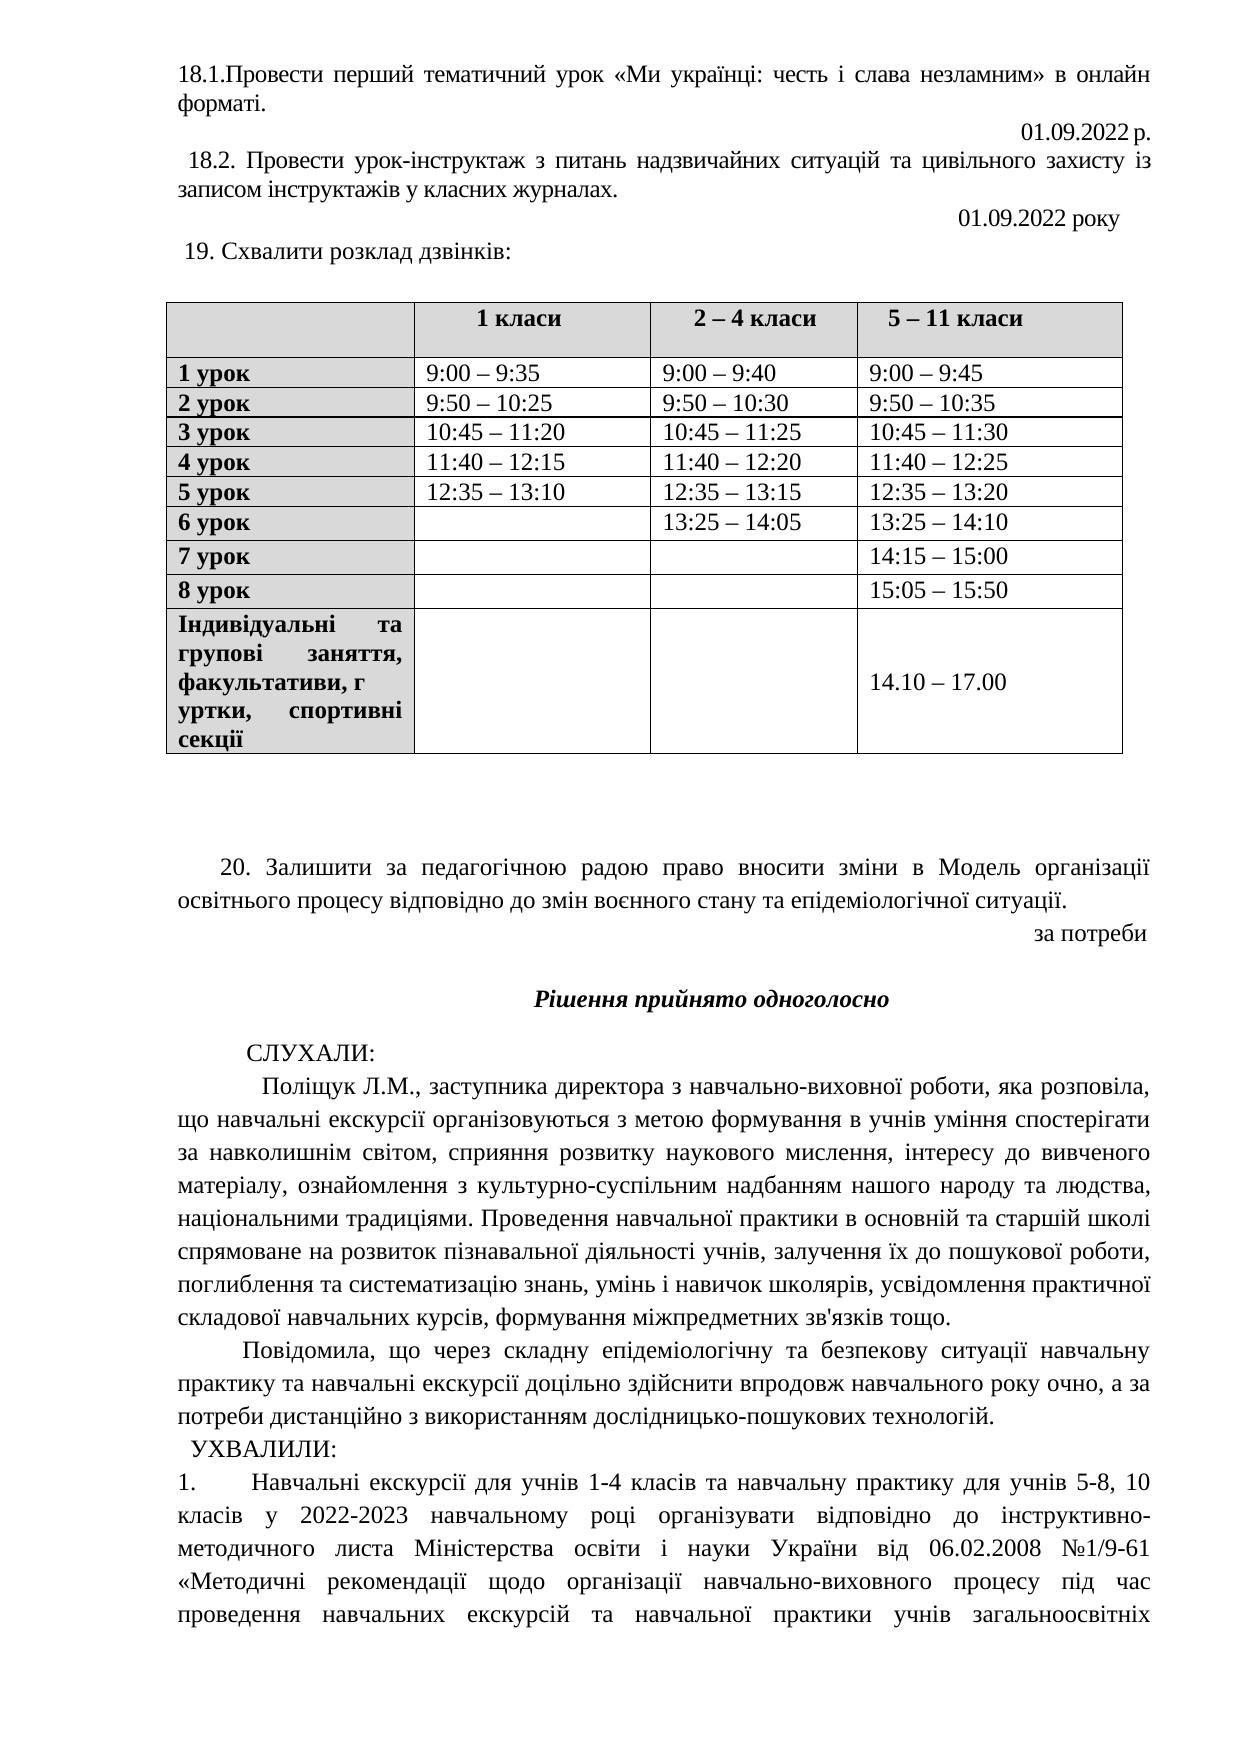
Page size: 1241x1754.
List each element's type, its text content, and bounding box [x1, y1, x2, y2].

text 18.1.Провести перший тематичний урок «Ми українці: честь і слава незламним» в онлайн форматі. [177, 59, 1152, 117]
table_header 1 класи [415, 303, 650, 357]
text за потреби [177, 918, 1152, 947]
table_cell Індивідуальні та групові заняття, факультативи, гуртки, спортивні секції [167, 609, 414, 753]
table_cell 11:40 – 12:25 [858, 447, 1122, 476]
table_cell 9:00 – 9:35 [415, 358, 650, 387]
table_cell 10:45 – 11:30 [858, 418, 1122, 446]
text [177, 1467, 1152, 1628]
table_cell 5 урок [167, 477, 414, 506]
text 01.09.2022 року [177, 203, 1152, 232]
text Рішення прийнято одноголосно [177, 984, 1152, 1013]
table_cell 11:40 – 12:20 [651, 447, 857, 476]
text Поліщук Л.М., заступника директора з навчально-виховної роботи, яка розповіла, що навчальні екскурсії організовуються з метою формування в учнів уміння спостерігати за навколишнім світом, сприяння розвитку наукового мислення, інтересу до вивченого матеріалу, ознайомлення з культурно-суспільним надбанням нашого народу та людства, національними традиціями. Проведення навчальної практики в основній та старшій школі спрямоване на розвиток пізнавальної діяльності учнів, залучення їх до пошукової роботи, поглиблення та систематизацію знань, умінь і навичок школярів, усвідомлення практичної складової навчальних курсів, формування міжпредметних зв'язків тощо. [177, 1071, 1152, 1331]
table_header [167, 303, 414, 357]
table_cell 9:50 – 10:35 [858, 388, 1122, 416]
table_cell [651, 609, 857, 753]
table_cell 11:40 – 12:15 [415, 447, 650, 476]
table_header 5 – 11 класи [858, 303, 1122, 357]
table_cell 9:50 – 10:25 [415, 388, 650, 416]
table_cell 14:15 – 15:00 [858, 541, 1122, 574]
table_cell 10:45 – 11:25 [651, 418, 857, 446]
table_cell 13:25 – 14:10 [858, 507, 1122, 540]
table_cell 9:00 – 9:40 [651, 358, 857, 387]
table_cell 9:00 – 9:45 [858, 358, 1122, 387]
table_cell 4 урок [167, 447, 414, 476]
table_cell [415, 575, 650, 608]
table_cell 12:35 – 13:20 [858, 477, 1122, 506]
table_cell [651, 575, 857, 608]
table_cell [415, 507, 650, 540]
table_cell 12:35 – 13:15 [651, 477, 857, 506]
table_cell 6 урок [167, 507, 414, 540]
table_cell 10:45 – 11:20 [415, 418, 650, 446]
table_cell 7 урок [167, 541, 414, 574]
table_cell [651, 541, 857, 574]
text УХВАЛИЛИ: [177, 1434, 1152, 1463]
table_cell 13:25 – 14:05 [651, 507, 857, 540]
list р. [289, 117, 1152, 145]
text Повідомила, що через складну епідеміологічну та безпекову ситуації навчальну практику та навчальні екскурсії доцільно здійснити впродовж навчального року очно, а за потреби дистанційно з використанням дослідницько-пошукових технологій. [177, 1335, 1152, 1430]
table_cell 1 урок [167, 358, 414, 387]
table_cell 14.10 – 17.00 [858, 609, 1122, 753]
table_cell 15:05 – 15:50 [858, 575, 1122, 608]
table_cell 2 урок [167, 388, 414, 416]
table_cell 12:35 – 13:10 [415, 477, 650, 506]
table_cell [415, 609, 650, 753]
text 18.2. Провести урок-інструктаж з питань надзвичайних ситуацій та цивільного захисту із записом інструктажів у класних журналах. [177, 145, 1152, 203]
text 19. Схвалити розклад дзвінків: [177, 236, 1152, 265]
table_header 2 – 4 класи [651, 303, 857, 357]
table_cell 3 урок [167, 418, 414, 446]
table_cell [415, 541, 650, 574]
table_cell 9:50 – 10:30 [651, 388, 857, 416]
text СЛУХАЛИ: [177, 1038, 1152, 1067]
text 20. Залишити за педагогічною радою право вносити зміни в Модель організації освітнього процесу відповідно до змін воєнного стану та епідеміологічної ситуації. [177, 852, 1152, 914]
table_cell 8 урок [167, 575, 414, 608]
